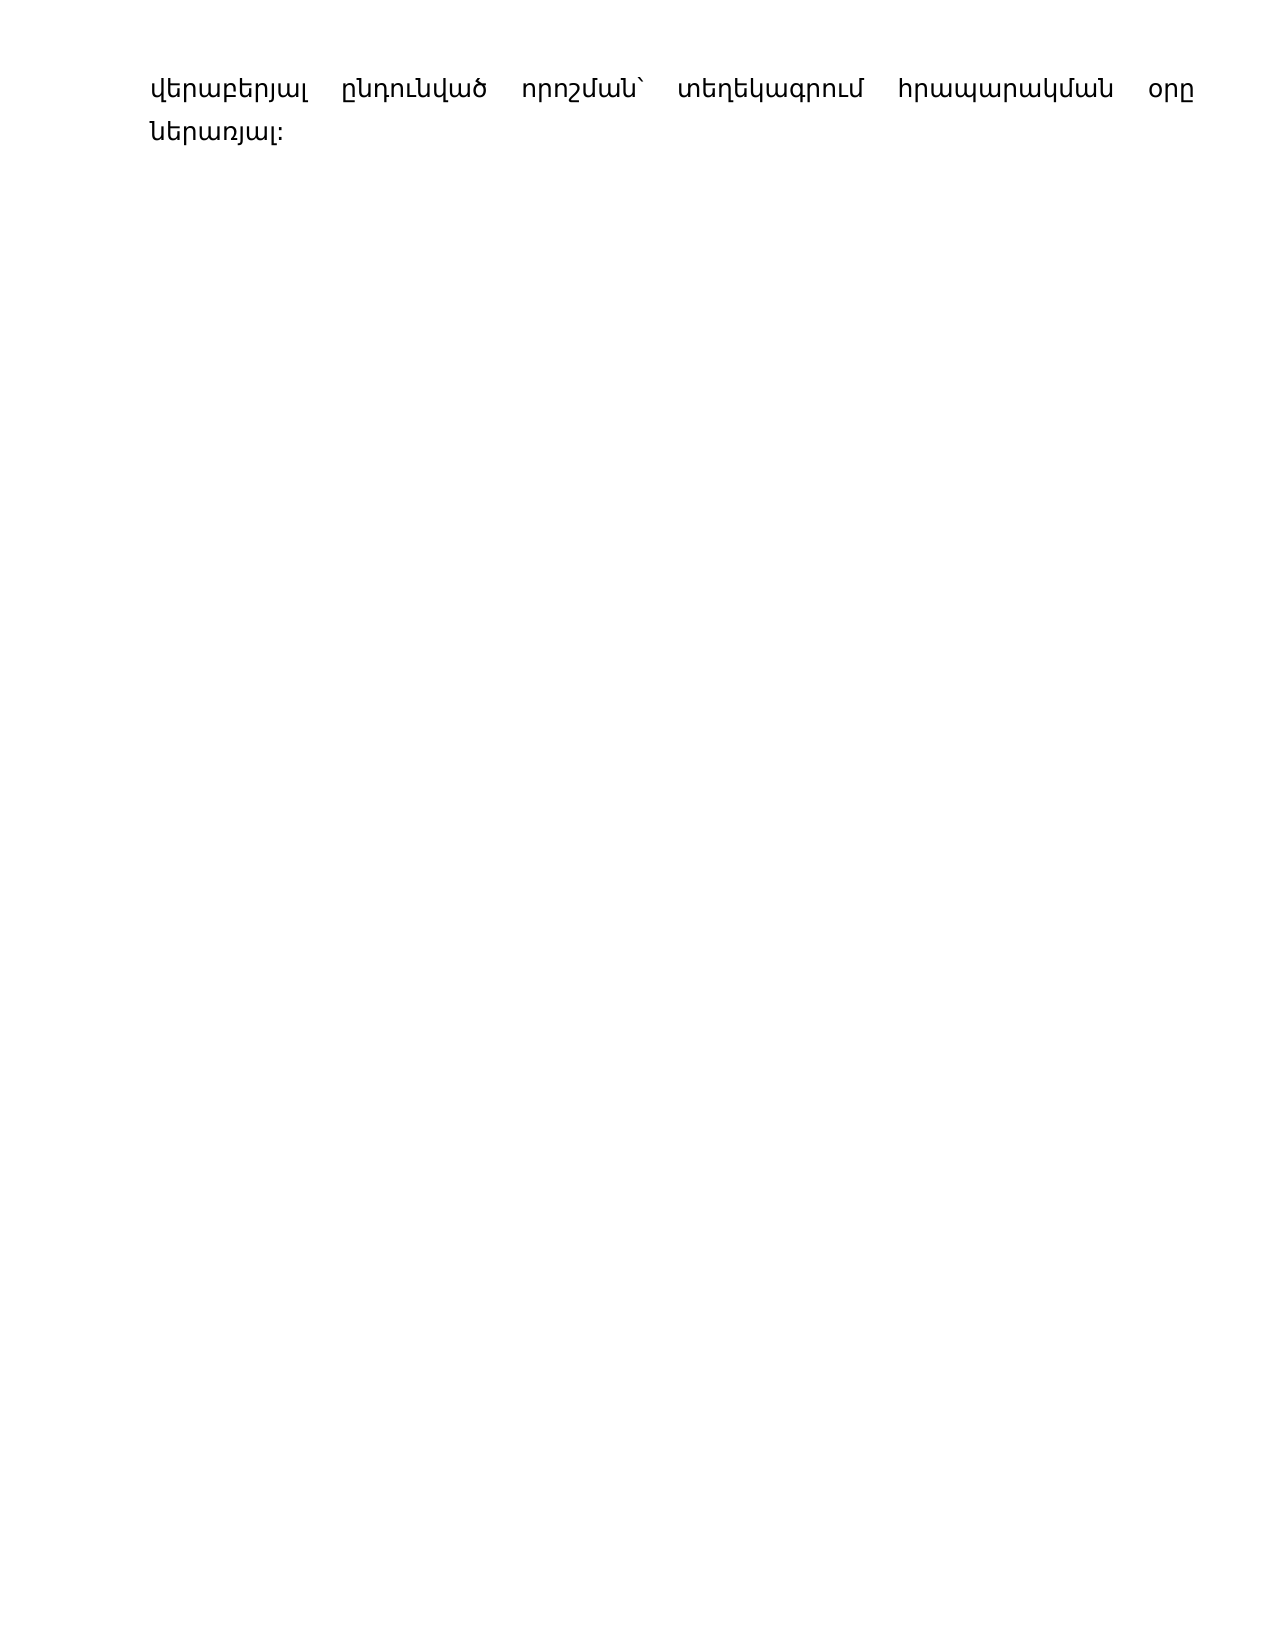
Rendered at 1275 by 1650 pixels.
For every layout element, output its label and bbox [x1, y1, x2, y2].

list [150, 74, 1196, 147]
